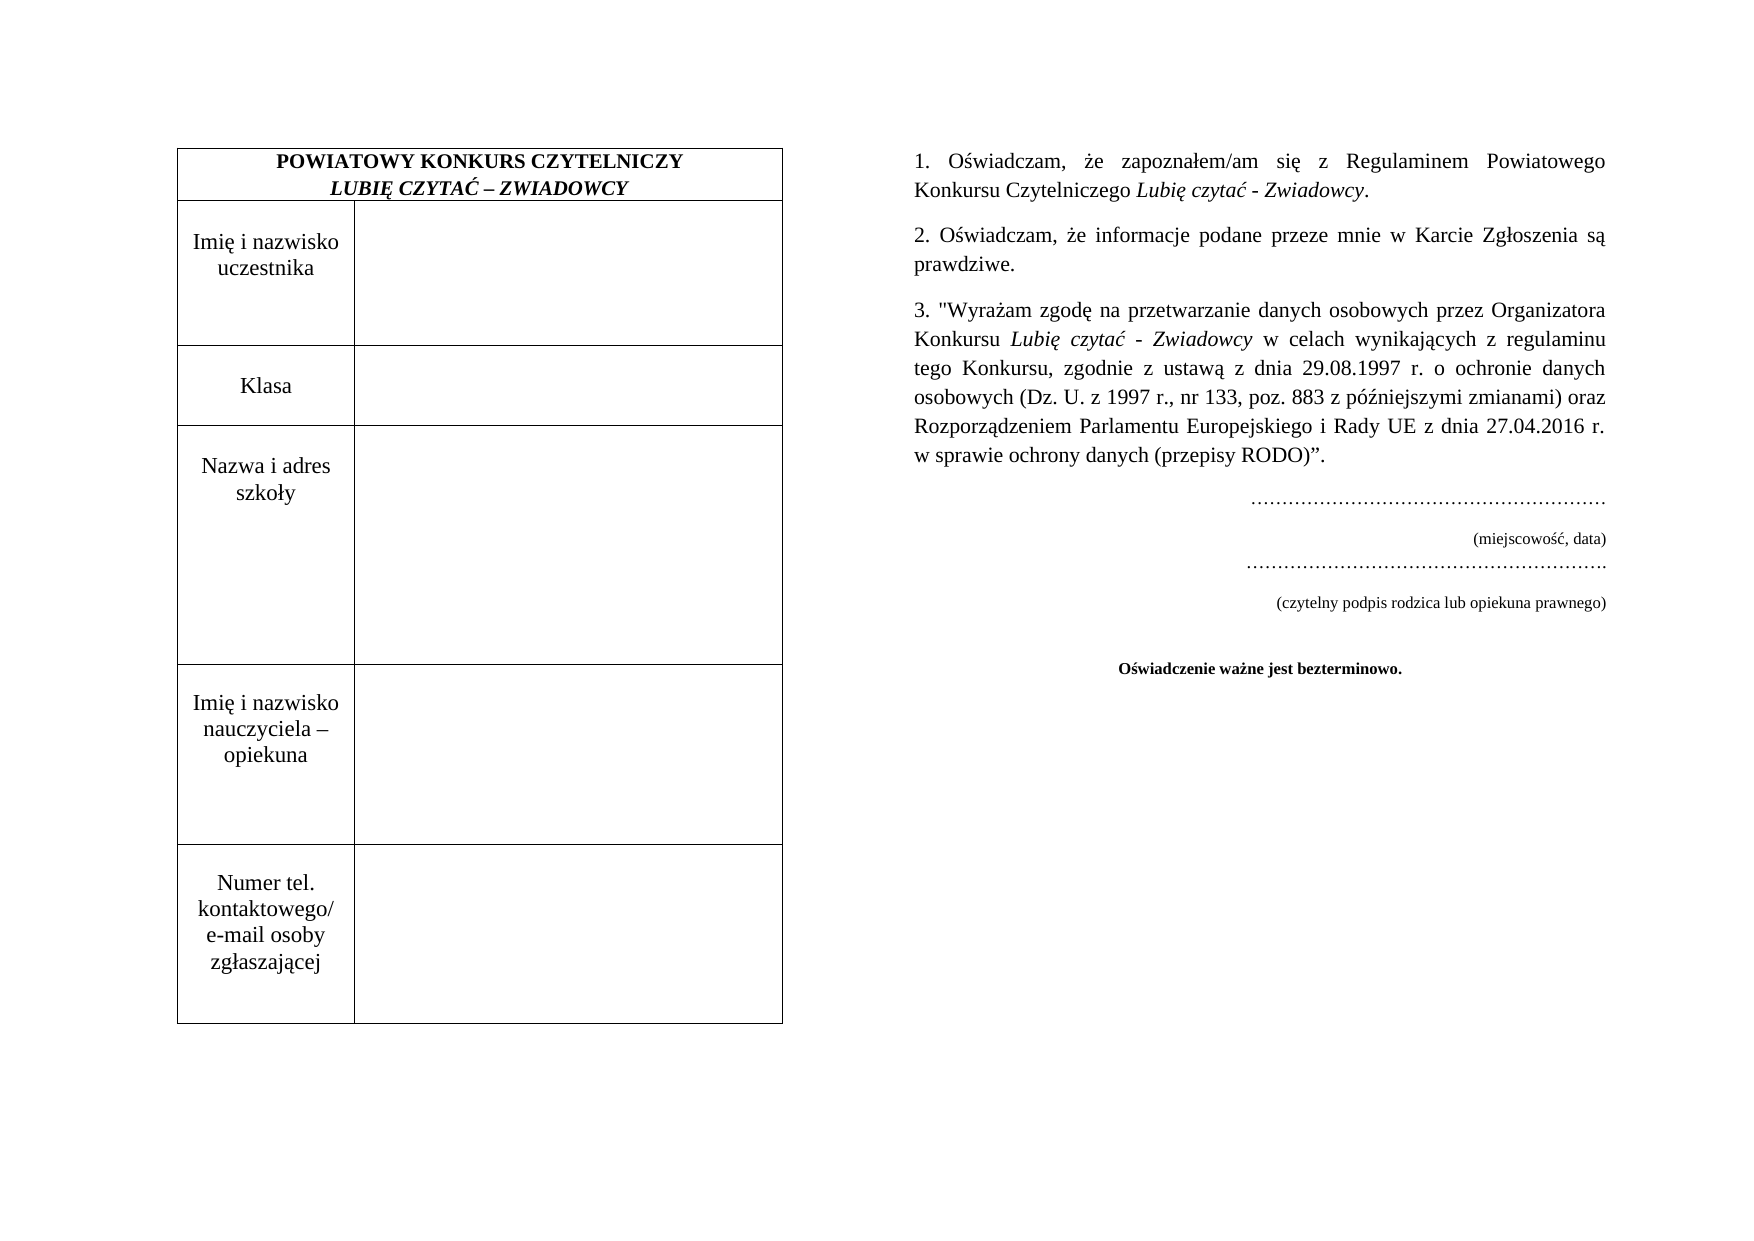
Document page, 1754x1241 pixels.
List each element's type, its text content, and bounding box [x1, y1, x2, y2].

text 2. Oświadczam, że informacje podane przeze mnie w Karcie Zgłoszenia są prawdziwe. [914, 222, 1606, 276]
table_cell Numer tel. kontaktowego/ e-mail osoby zgłaszającej [178, 845, 354, 1022]
table_cell [355, 426, 782, 663]
table_cell Nazwa i adres szkoły [178, 426, 354, 663]
table_header POWIATOWY KONKURS CZYTELNICZY LUBIĘ CZYTAĆ – ZWIADOWCY [178, 149, 782, 200]
text 3. "Wyrażam zgodę na przetwarzanie danych osobowych przez Organizatora Konkursu Lubię czytać - Zwiadowcy w celach wynikających z regulaminu tego Konkursu, zgodnie z ustawą z dnia 29.08.1997 r. o ochronie danych osobowych (Dz. U. z 1997 r., nr 133, poz. 883 z późniejszymi zmianami) oraz Rozporządzeniem Parlamentu Europejskiego i Rady UE z dnia 27.04.2016 r. w sprawie ochrony danych (przepisy RODO)”. [914, 297, 1606, 467]
table_cell Imię i nazwisko nauczyciela – opiekuna [178, 665, 354, 844]
table_cell [355, 845, 782, 1022]
text (czytelny podpis rodzica lub opiekuna prawnego) [914, 592, 1606, 612]
table_cell [355, 346, 782, 425]
text ………………………………………………… [914, 487, 1606, 509]
table_cell [355, 665, 782, 844]
text Oświadczenie ważne jest bezterminowo. [914, 659, 1606, 678]
table_cell [355, 201, 782, 345]
table_cell Klasa [178, 346, 354, 425]
table_cell Imię i nazwisko uczestnika [178, 201, 354, 345]
text (miejscowość, data) …………………………………………………. [914, 529, 1606, 573]
text 1. Oświadczam, że zapoznałem/am się z Regulaminem Powiatowego Konkursu Czytelniczego Lubię czytać - Zwiadowcy. [914, 148, 1606, 202]
